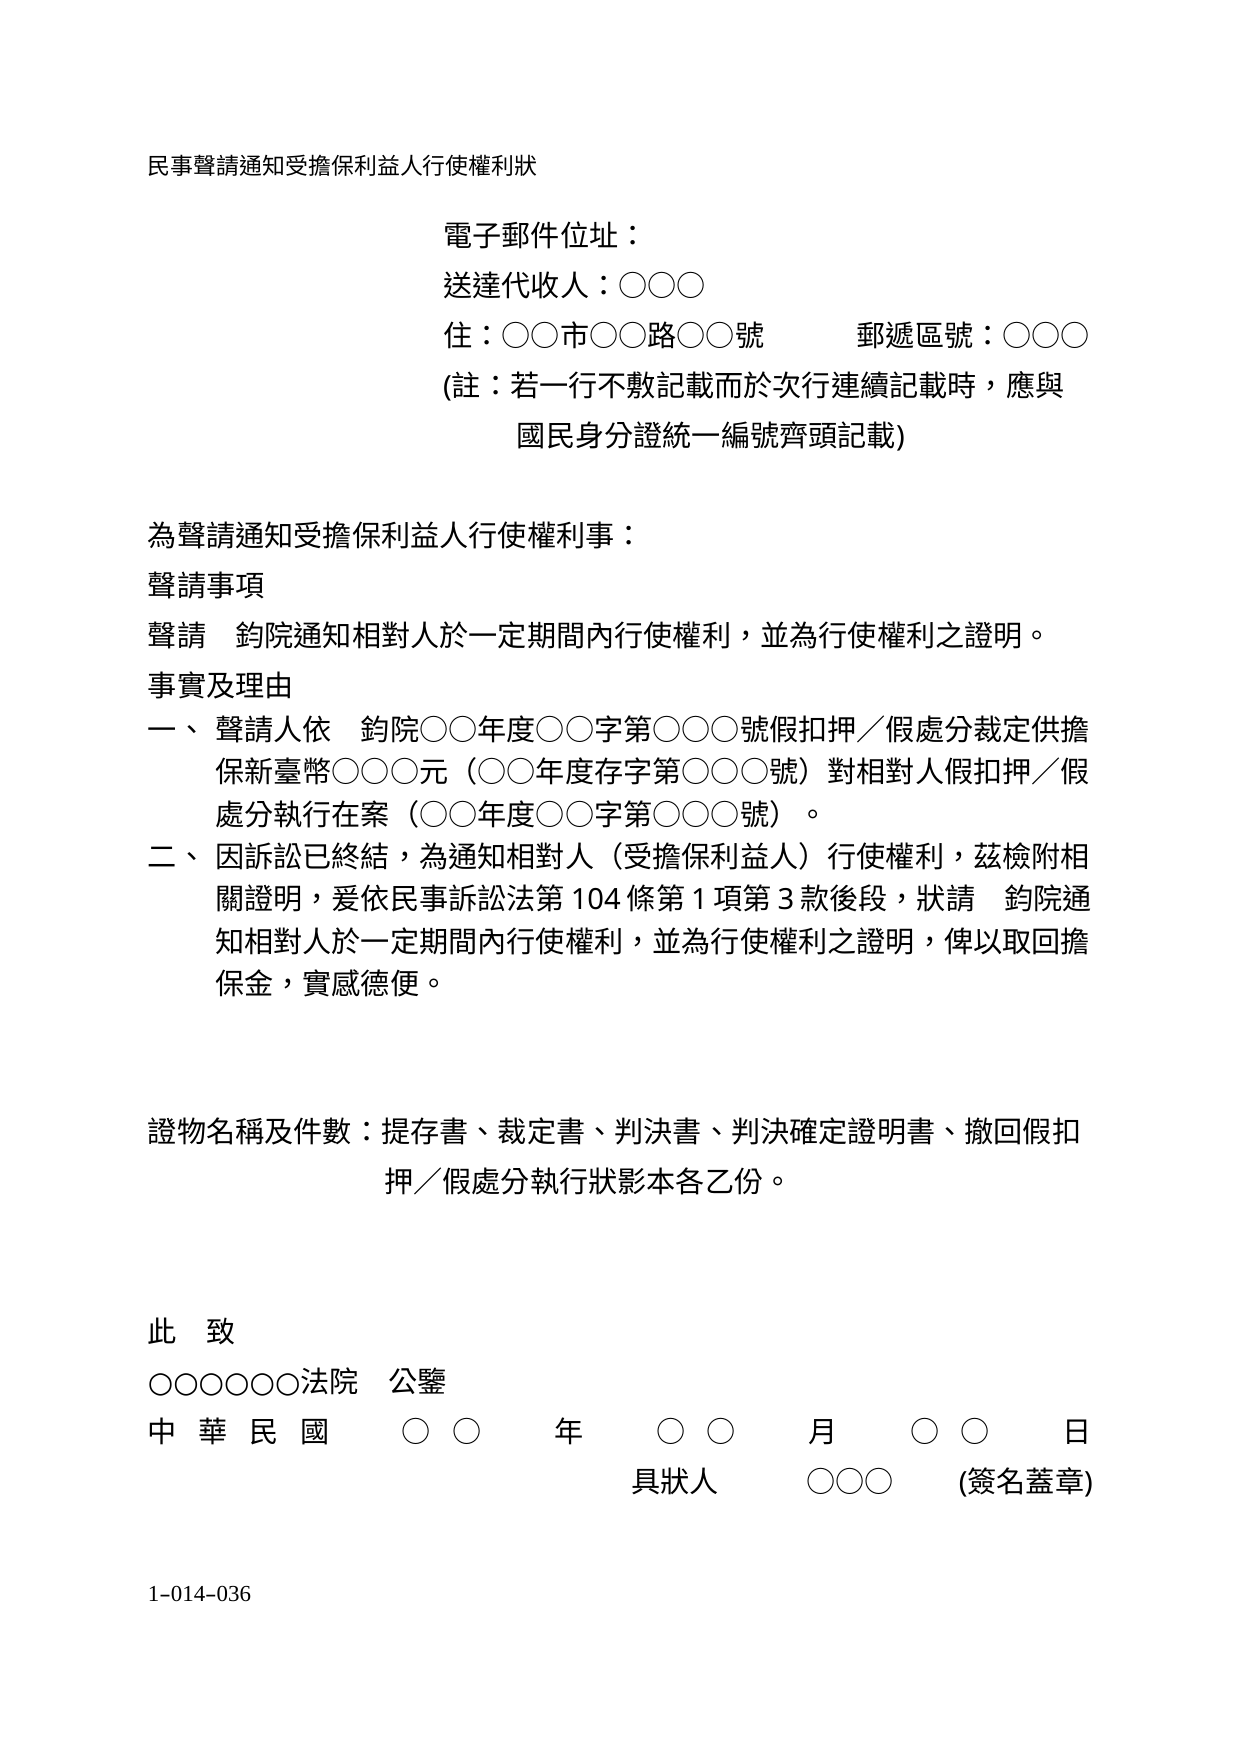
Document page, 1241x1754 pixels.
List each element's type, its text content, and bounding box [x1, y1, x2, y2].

text 證物名稱及件數：提存書、裁定書、判決書、判決確定證明書、撤回假扣押／假處分執行狀影本各乙份。 [148, 1103, 1092, 1203]
text 送達代收人：○○○ [148, 257, 1092, 307]
text 具狀人 ○○○ (簽名蓋章) [148, 1453, 1092, 1503]
text 電子郵件位址： [148, 207, 1092, 257]
text 事實及理由 [148, 657, 1092, 707]
text 二、 因訴訟已終結，為通知相對人（受擔保利益人）行使權利，茲檢附相關證明，爰依民事訴訟法第104條第1項第3款後段，狀請 鈞院通知相對人於一定期間內行使權利，並為行使權利之證明，俾以取回擔保金，實感德便。 [148, 834, 1092, 1003]
text 為聲請通知受擔保利益人行使權利事： [148, 507, 1092, 557]
text 中華民國 ○○ 年 ○○ 月 ○○ 日 [148, 1403, 1092, 1453]
text ○○○○○○法院 公鑒 [148, 1353, 1092, 1403]
text (註：若一行不敷記載而於次行連續記載時，應與國民身分證統一編號齊頭記載) [443, 357, 1092, 457]
text 聲請事項 [148, 557, 1092, 607]
text 住：○○市○○路○○號 郵遞區號：○○○ [148, 307, 1092, 357]
text 一、 聲請人依 鈞院○○年度○○字第○○○號假扣押／假處分裁定供擔保新臺幣○○○元（○○年度存字第○○○號）對相對人假扣押／假處分執行在案（○○年度○○字第○○○號）。 [148, 707, 1092, 834]
text 聲請 鈞院通知相對人於一定期間內行使權利，並為行使權利之證明。 [148, 607, 1092, 657]
text 此 致 [148, 1303, 1092, 1353]
